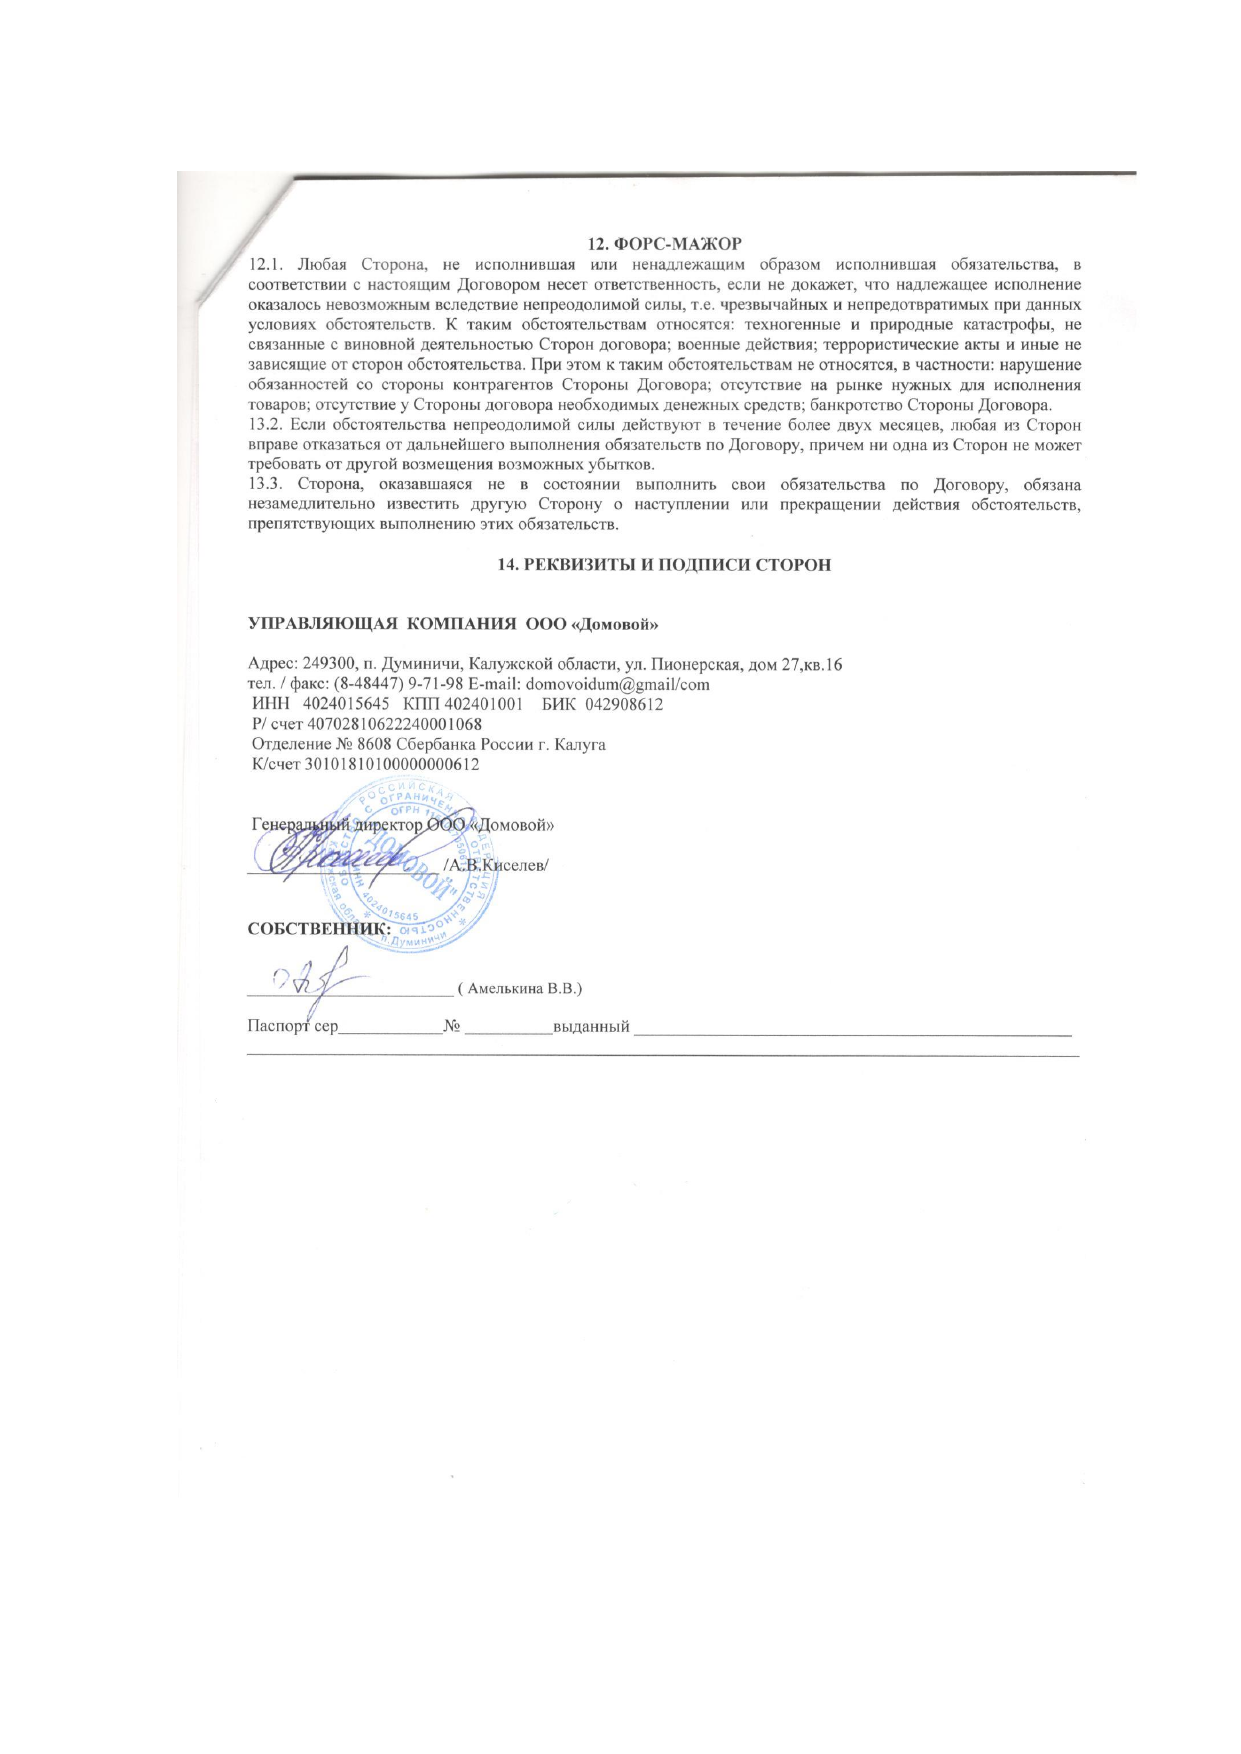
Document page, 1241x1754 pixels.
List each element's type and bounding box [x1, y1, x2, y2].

picture [177, 171, 1151, 1512]
